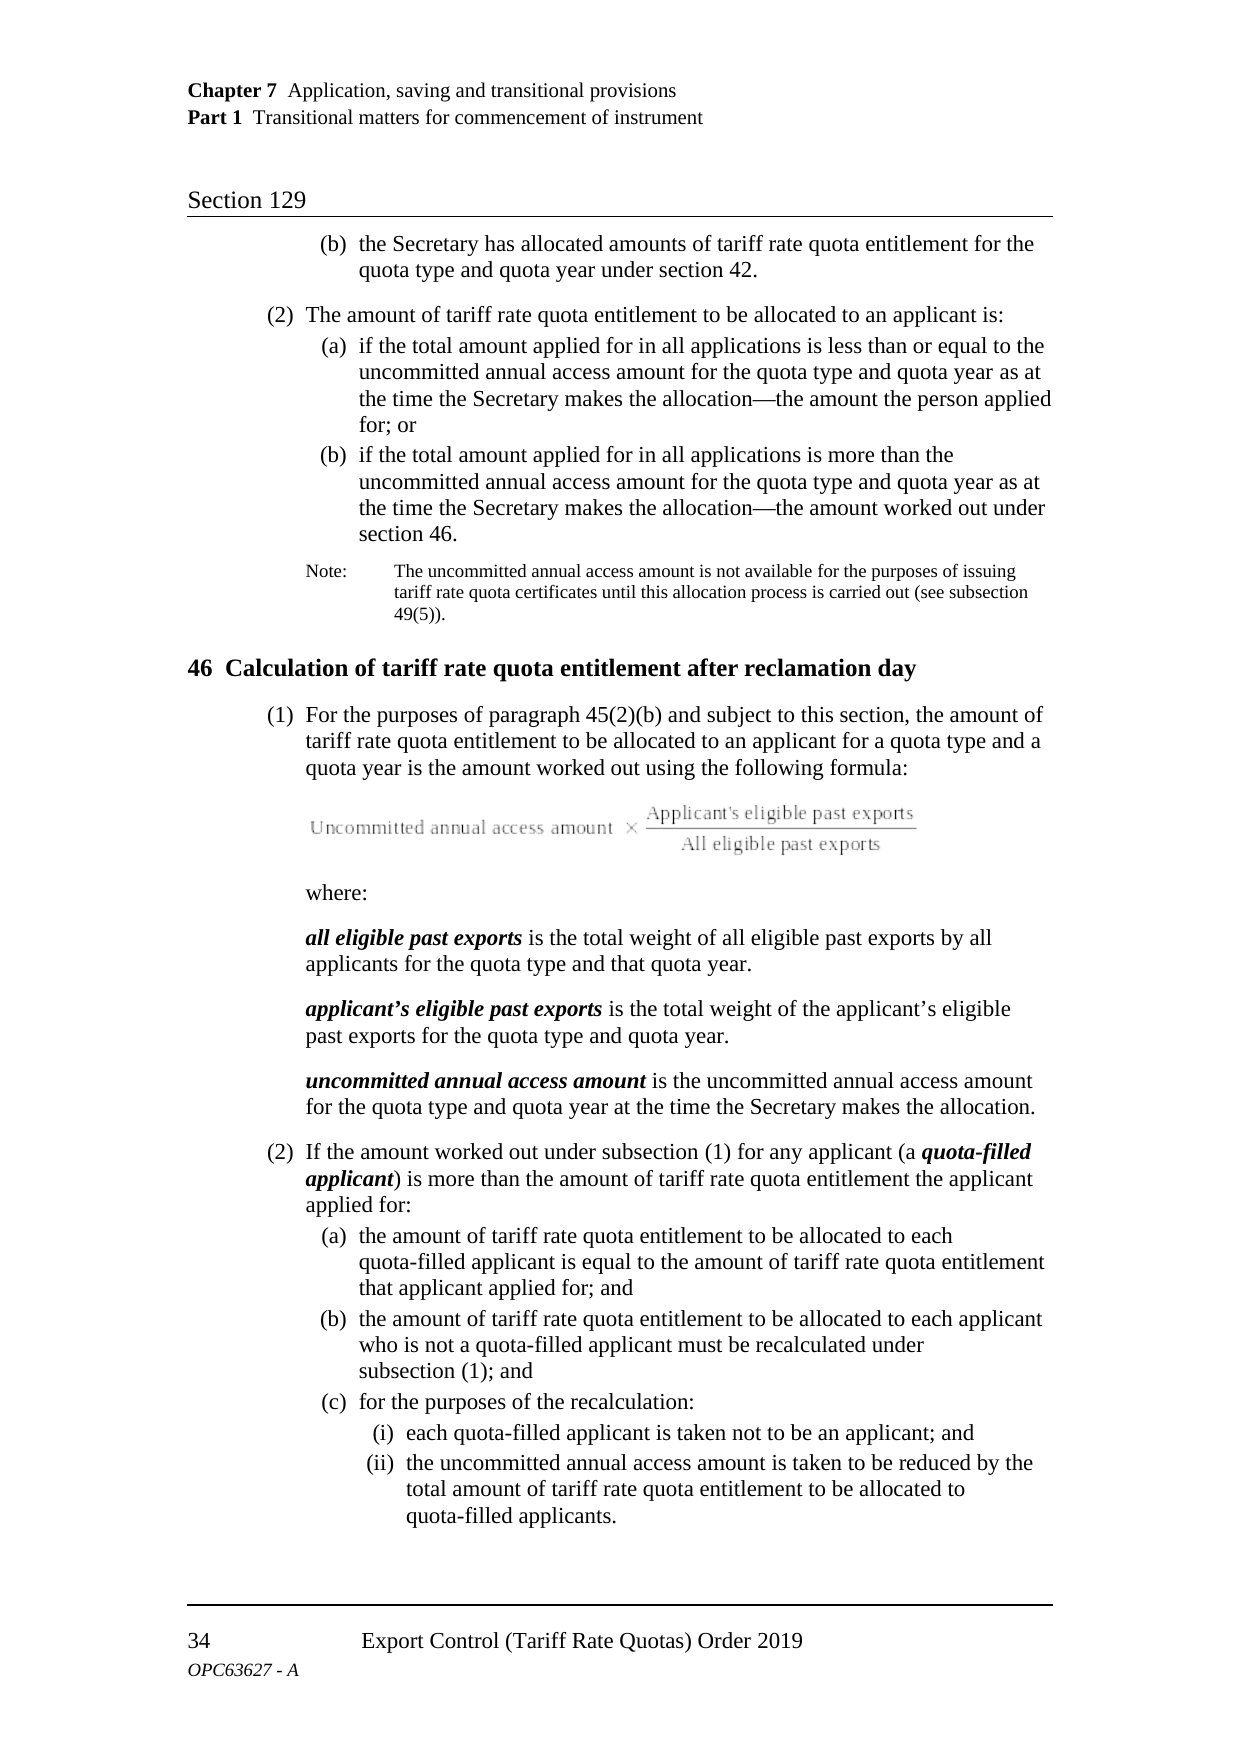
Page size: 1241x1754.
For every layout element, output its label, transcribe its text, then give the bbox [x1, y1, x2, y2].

text uncommitted annual access amount is the uncommitted annual access amount for the quota type and quota year at the time the Secretary makes the allocation. [305, 1067, 1053, 1120]
text (ii) the uncommitted annual access amount is taken to be reduced by the total amount of tariff rate quota entitlement to be allocated to quota-filled applicants. [187, 1449, 1053, 1528]
text (2) The amount of tariff rate quota entitlement to be allocated to an applicant is: [187, 301, 1053, 328]
text (c) for the purposes of the recalculation: [187, 1388, 1053, 1414]
text all eligible past exports is the total weight of all eligible past exports by all applicants for the quota type and that quota year. [305, 924, 1053, 977]
text (i) each quota-filled applicant is taken not to be an applicant; and [187, 1419, 1053, 1445]
text Note: The uncommitted annual access amount is not available for the purposes of issuing tariff rate quota certificates until this allocation process is carried out (see subsection 49(5)). [305, 559, 1053, 624]
text 46 Calculation of tariff rate quota entitlement after reclamation day [187, 653, 1053, 682]
text (b) if the total amount applied for in all applications is more than the uncommitted annual access amount for the quota type and quota year as at the time the Secretary makes the allocation—the amount worked out under section 46. [187, 441, 1053, 547]
text (1) For the purposes of paragraph 45(2)(b) and subject to this section, the amount of tariff rate quota entitlement to be allocated to an applicant for a quota type and a quota year is the amount worked out using the following formula: [187, 701, 1053, 780]
text (a) if the total amount applied for in all applications is less than or equal to the uncommitted annual access amount for the quota type and quota year as at the time the Secretary makes the allocation—the amount the person applied for; or [187, 332, 1053, 437]
text (2) If the amount worked out under subsection (1) for any applicant (a quota-filled applicant) is more than the amount of tariff rate quota entitlement the applicant applied for: [187, 1138, 1053, 1217]
text (b) the amount of tariff rate quota entitlement to be allocated to each applicant who is not a quota-filled applicant must be recalculated under subsection (1); and [187, 1305, 1053, 1384]
text where: [305, 879, 1053, 905]
text (b) the Secretary has allocated amounts of tariff rate quota entitlement for the quota type and quota year under section 42. [187, 230, 1053, 283]
text (a) the amount of tariff rate quota entitlement to be allocated to each quota-filled applicant is equal to the amount of tariff rate quota entitlement that applicant applied for; and [187, 1222, 1053, 1301]
text applicant’s eligible past exports is the total weight of the applicant’s eligible past exports for the quota type and quota year. [305, 996, 1053, 1048]
